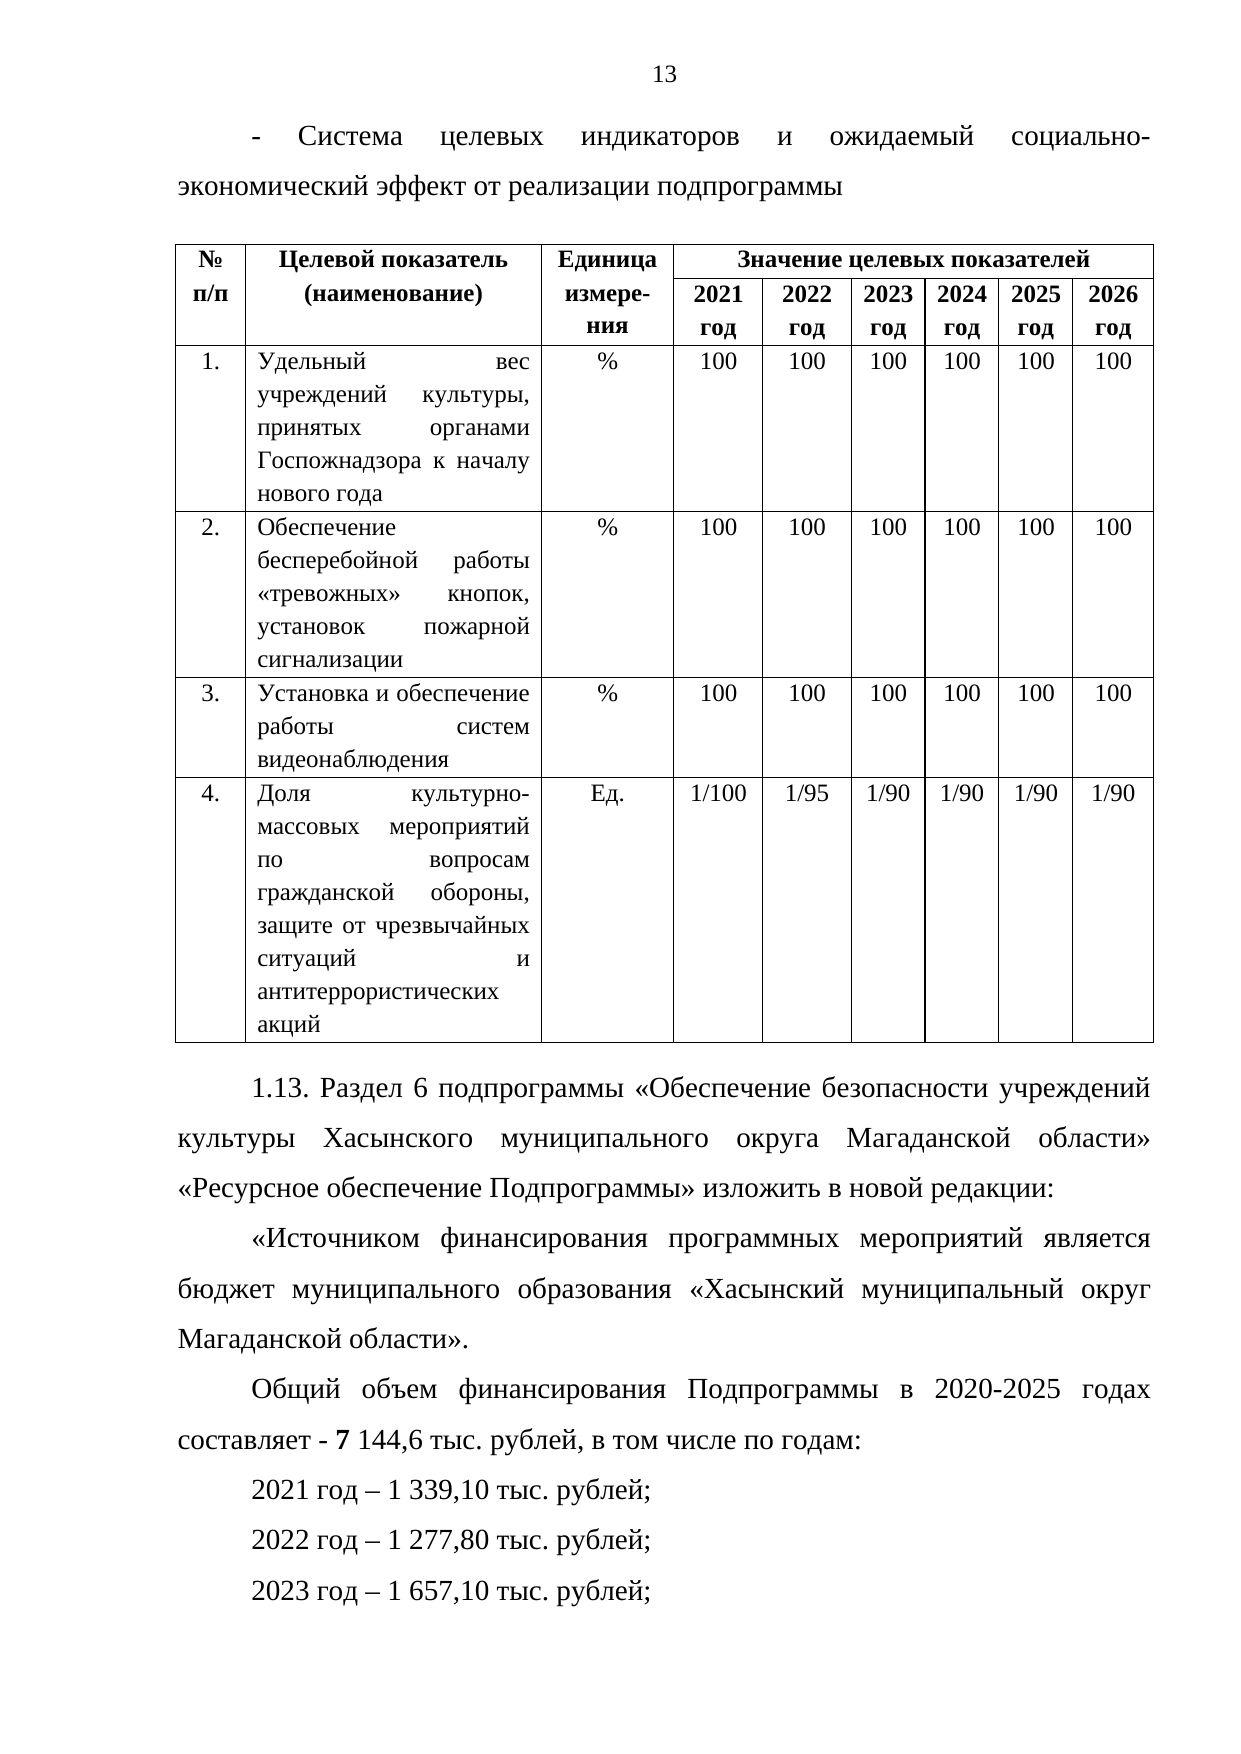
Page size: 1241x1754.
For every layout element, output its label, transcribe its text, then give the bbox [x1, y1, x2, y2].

table_cell 1. [176, 346, 245, 511]
table_cell Установка и обеспечение работы систем видеонаблюдения [246, 678, 541, 777]
table_cell 100 [763, 678, 851, 777]
text «Источником финансирования программных мероприятий является бюджет муниципального образования «Хасынский муниципальный округ Магаданской области». [177, 1221, 1152, 1355]
table_cell 100 [852, 512, 924, 677]
table_header № п/п [176, 245, 245, 345]
table_cell 100 [852, 678, 924, 777]
text 2023 год – 1 657,10 тыс. рублей; [177, 1573, 1152, 1606]
table_cell 2022 год [763, 279, 851, 345]
table_cell 1/90 [852, 778, 924, 1042]
table_cell % [542, 346, 673, 511]
table_cell 2023год [852, 279, 924, 345]
table_header Значение целевых показателей [674, 245, 1153, 278]
table_cell % [542, 678, 673, 777]
table_header Единица измере-ния [542, 245, 673, 345]
table_cell 1/90 [1073, 778, 1153, 1042]
table_cell 100 [999, 512, 1072, 677]
table_cell 1/100 [674, 778, 762, 1042]
text Общий объем финансирования Подпрограммы в 2020-2025 годах составляет - 7 144,6 тыс. рублей, в том числе по годам: [177, 1372, 1152, 1455]
table_cell 2026 год [1073, 279, 1153, 345]
table_cell Доля культурно-массовых мероприятий по вопросам гражданской обороны, защите от чрезвычайных ситуаций и антитеррористических акций [246, 778, 541, 1042]
text 2022 год – 1 277,80 тыс. рублей; [177, 1522, 1152, 1556]
table_cell 100 [999, 346, 1072, 511]
table_cell 100 [926, 512, 998, 677]
table_cell % [542, 512, 673, 677]
table_cell 4. [176, 778, 245, 1042]
table_cell 100 [852, 346, 924, 511]
table_cell 2025 год [999, 279, 1072, 345]
table_cell 100 [1073, 678, 1153, 777]
table_cell Обеспечение бесперебойной работы «тревожных» кнопок, установок пожарной сигнализации [246, 512, 541, 677]
table_cell 2024 год [926, 279, 998, 345]
table_cell 100 [763, 512, 851, 677]
table_cell 100 [763, 346, 851, 511]
table_cell 1/90 [999, 778, 1072, 1042]
table_cell 100 [999, 678, 1072, 777]
table_cell 3. [176, 678, 245, 777]
table_cell 2021 год [674, 279, 762, 345]
table_cell Ед. [542, 778, 673, 1042]
table_cell 2. [176, 512, 245, 677]
text 1.13. Раздел 6 подпрограммы «Обеспечение безопасности учреждений культуры Хасынского муниципального округа Магаданской области» «Ресурсное обеспечение Подпрограммы» изложить в новой редакции: [177, 1043, 1152, 1204]
table_cell 100 [1073, 346, 1153, 511]
table_cell 100 [1073, 512, 1153, 677]
table_cell 100 [674, 512, 762, 677]
text 2021 год – 1 339,10 тыс. рублей; [177, 1472, 1152, 1506]
table_header Целевой показатель (наименование) [246, 245, 541, 345]
table_cell 100 [926, 346, 998, 511]
table_cell 1/90 [926, 778, 998, 1042]
table_cell 100 [926, 678, 998, 777]
text - Система целевых индикаторов и ожидаемый социально-экономический эффект от реализации подпрограммы [177, 118, 1152, 202]
table_cell Удельный вес учреждений культуры, принятых органами Госпожнадзора к началу нового года [246, 346, 541, 511]
table_cell 1/95 [763, 778, 851, 1042]
table_cell 100 [674, 678, 762, 777]
table_cell 100 [674, 346, 762, 511]
